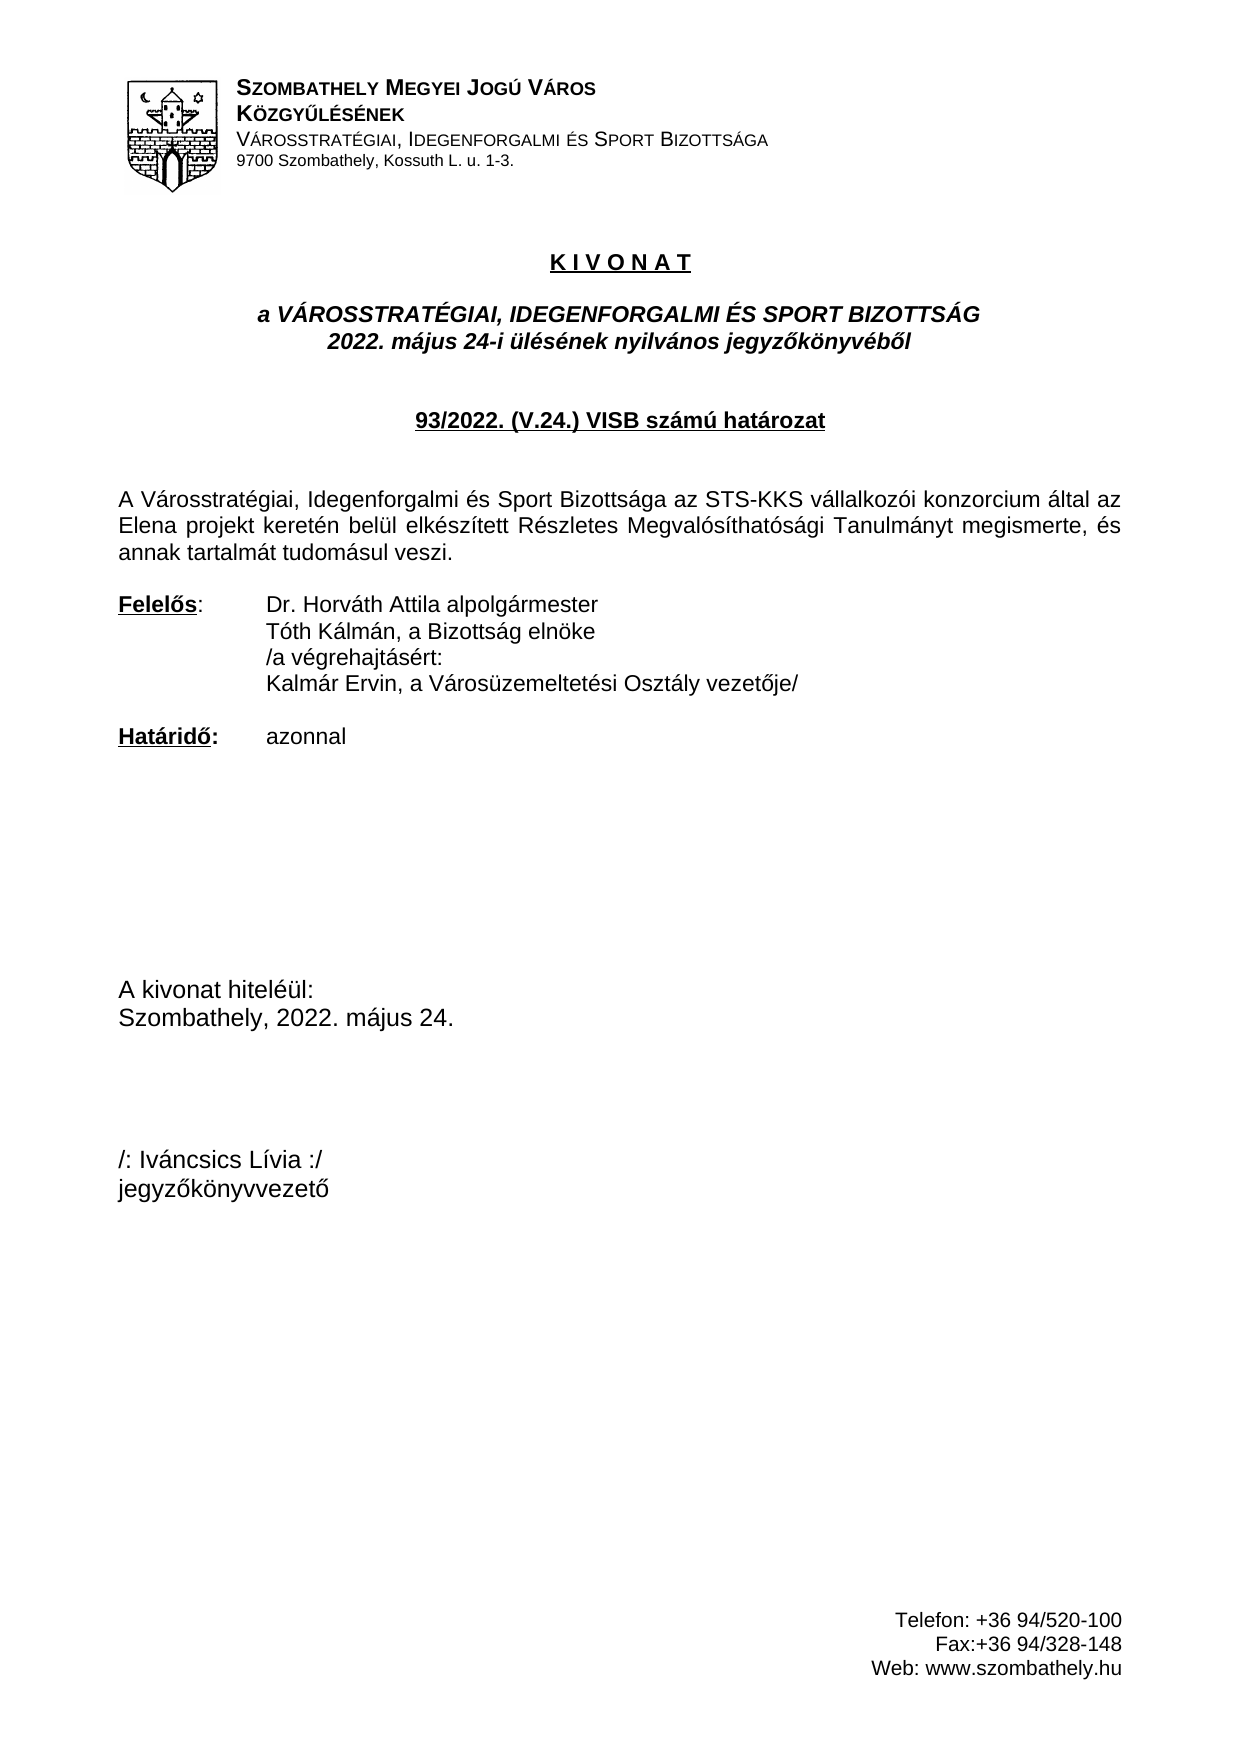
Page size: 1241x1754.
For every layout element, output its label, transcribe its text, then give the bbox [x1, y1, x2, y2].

text jegyzőkönyvvezető [118, 1173, 1122, 1202]
list Kalmár Ervin, a Városüzemeltetési Osztály vezetője/ [193, 670, 1122, 697]
text A kivonat hiteléül: [118, 975, 1122, 1003]
picture [124, 77, 222, 195]
text Felelős: Dr. Horváth Attila alpolgármester [118, 591, 1122, 618]
list /a végrehajtásért: [193, 644, 1122, 670]
text Határidő: azonnal [118, 723, 1122, 749]
text Tóth Kálmán, a Bizottság elnöke [192, 618, 1122, 644]
text a VÁROSSTRATÉGIAI, IDEGENFORGALMI ÉS SPORT BIZOTTSÁG [118, 301, 1122, 328]
text K I V O N A T [118, 249, 1122, 275]
text Szombathely, 2022. május 24. [118, 1003, 1122, 1032]
text 2022. május 24-i ülésének nyilvános jegyzőkönyvéből [118, 328, 1122, 354]
text 93/2022. (V.24.) VISB számú határozat [118, 407, 1122, 433]
text A Városstratégiai, Idegenforgalmi és Sport Bizottsága az STS-KKS vállalkozói konzorcium által az Elena projekt keretén belül elkészített Részletes Megvalósíthatósági Tanulmányt megismerte, és annak tartalmát tudomásul veszi. [118, 486, 1122, 565]
text /: Iváncsics Lívia :/ [118, 1145, 1122, 1173]
